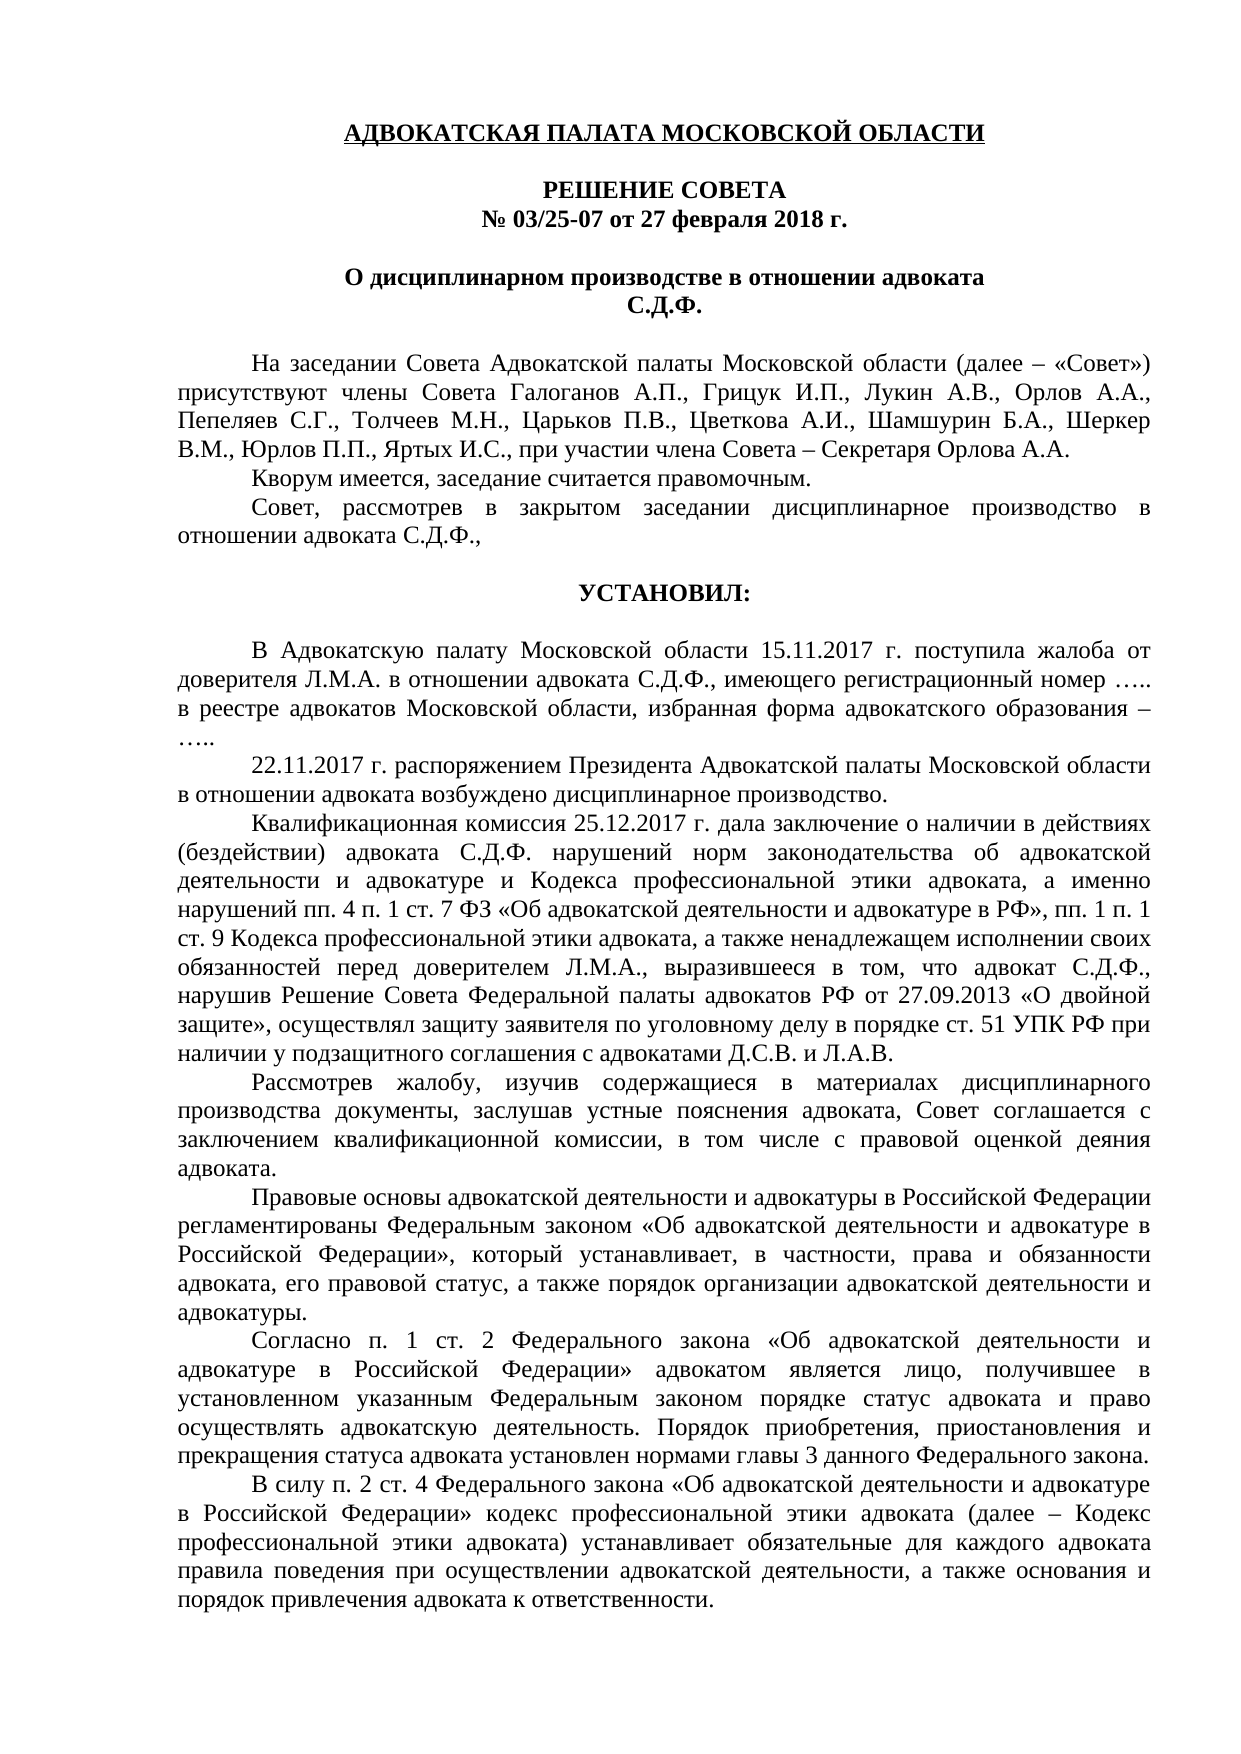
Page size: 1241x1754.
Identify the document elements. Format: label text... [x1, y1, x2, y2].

text Кворум имеется, заседание считается правомочным. [177, 463, 1152, 492]
text 22.11.2017 г. распоряжением Президента Адвокатской палаты Московской области в отношении адвоката возбуждено дисциплинарное производство. [177, 751, 1152, 808]
text О дисциплинарном производстве в отношении адвоката [177, 262, 1152, 291]
text Квалификационная комиссия 25.12.2017 г. дала заключение о наличии в действиях (бездействии) адвоката С.Д.Ф. нарушений норм законодательства об адвокатской деятельности и адвокатуре и Кодекса профессиональной этики адвоката, а именно нарушений пп. 4 п. 1 ст. 7 ФЗ «Об адвокатской деятельности и адвокатуре в РФ», пп. 1 п. 1 ст. 9 Кодекса профессиональной этики адвоката, а также ненадлежащем исполнении своих обязанностей перед доверителем Л.М.А., выразившееся в том, что адвокат С.Д.Ф., нарушив Решение Совета Федеральной палаты адвокатов РФ от 27.09.2013 «О двойной защите», осуществлял защиту заявителя по уголовному делу в порядке ст. 51 УПК РФ при наличии у подзащитного соглашения с адвокатами Д.С.В. и Л.А.В. [177, 808, 1152, 1067]
text В Адвокатскую палату Московской области 15.11.2017 г. поступила жалоба от доверителя Л.М.А. в отношении адвоката С.Д.Ф., имеющего регистрационный номер ….. в реестре адвокатов Московской области, избранная форма адвокатского образования – ….. [177, 636, 1152, 751]
subtitle Решение СОВЕТА [177, 176, 1152, 204]
text В силу п. 2 ст. 4 Федерального закона «Об адвокатской деятельности и адвокатуре в Российской Федерации» кодекс профессиональной этики адвоката (далее – Кодекс профессиональной этики адвоката) устанавливает обязательные для каждого адвоката правила поведения при осуществлении адвокатской деятельности, а также основания и порядок привлечения адвоката к ответственности. [177, 1469, 1152, 1613]
text С.Д.Ф. [177, 291, 1152, 319]
text Рассмотрев жалобу, изучив содержащиеся в материалах дисциплинарного производства документы, заслушав устные пояснения адвоката, Совет соглашается с заключением квалификационной комиссии, в том числе с правовой оценкой деяния адвоката. [177, 1067, 1152, 1182]
text Совет, рассмотрев в закрытом заседании дисциплинарное производство в отношении адвоката С.Д.Ф., [177, 492, 1152, 549]
text адвокатская палата московской области [177, 118, 1152, 147]
text На заседании Совета Адвокатской палаты Московской области (далее – «Совет») присутствуют члены Совета Галоганов А.П., Грицук И.П., Лукин А.В., Орлов А.А., Пепеляев С.Г., Толчеев М.Н., Царьков П.В., Цветкова А.И., Шамшурин Б.А., Шеркер В.М., Юрлов П.П., Яртых И.С., при участии члена Совета – Секретаря Орлова А.А. [177, 348, 1152, 463]
text УСТАНОВИЛ: [177, 578, 1152, 607]
text Правовые основы адвокатской деятельности и адвокатуры в Российской Федерации регламентированы Федеральным законом «Об адвокатской деятельности и адвокатуре в Российской Федерации», который устанавливает, в частности, права и обязанности адвоката, его правовой статус, а также порядок организации адвокатской деятельности и адвокатуры. [177, 1182, 1152, 1326]
text № 03/25-07 от 27 февраля 2018 г. [177, 204, 1152, 233]
text Согласно п. 1 ст. 2 Федерального закона «Об адвокатской деятельности и адвокатуре в Российской Федерации» адвокатом является лицо, получившее в установленном указанным Федеральным законом порядке статус адвоката и право осуществлять адвокатскую деятельность. Порядок приобретения, приостановления и прекращения статуса адвоката установлен нормами главы 3 данного Федерального закона. [177, 1326, 1152, 1469]
